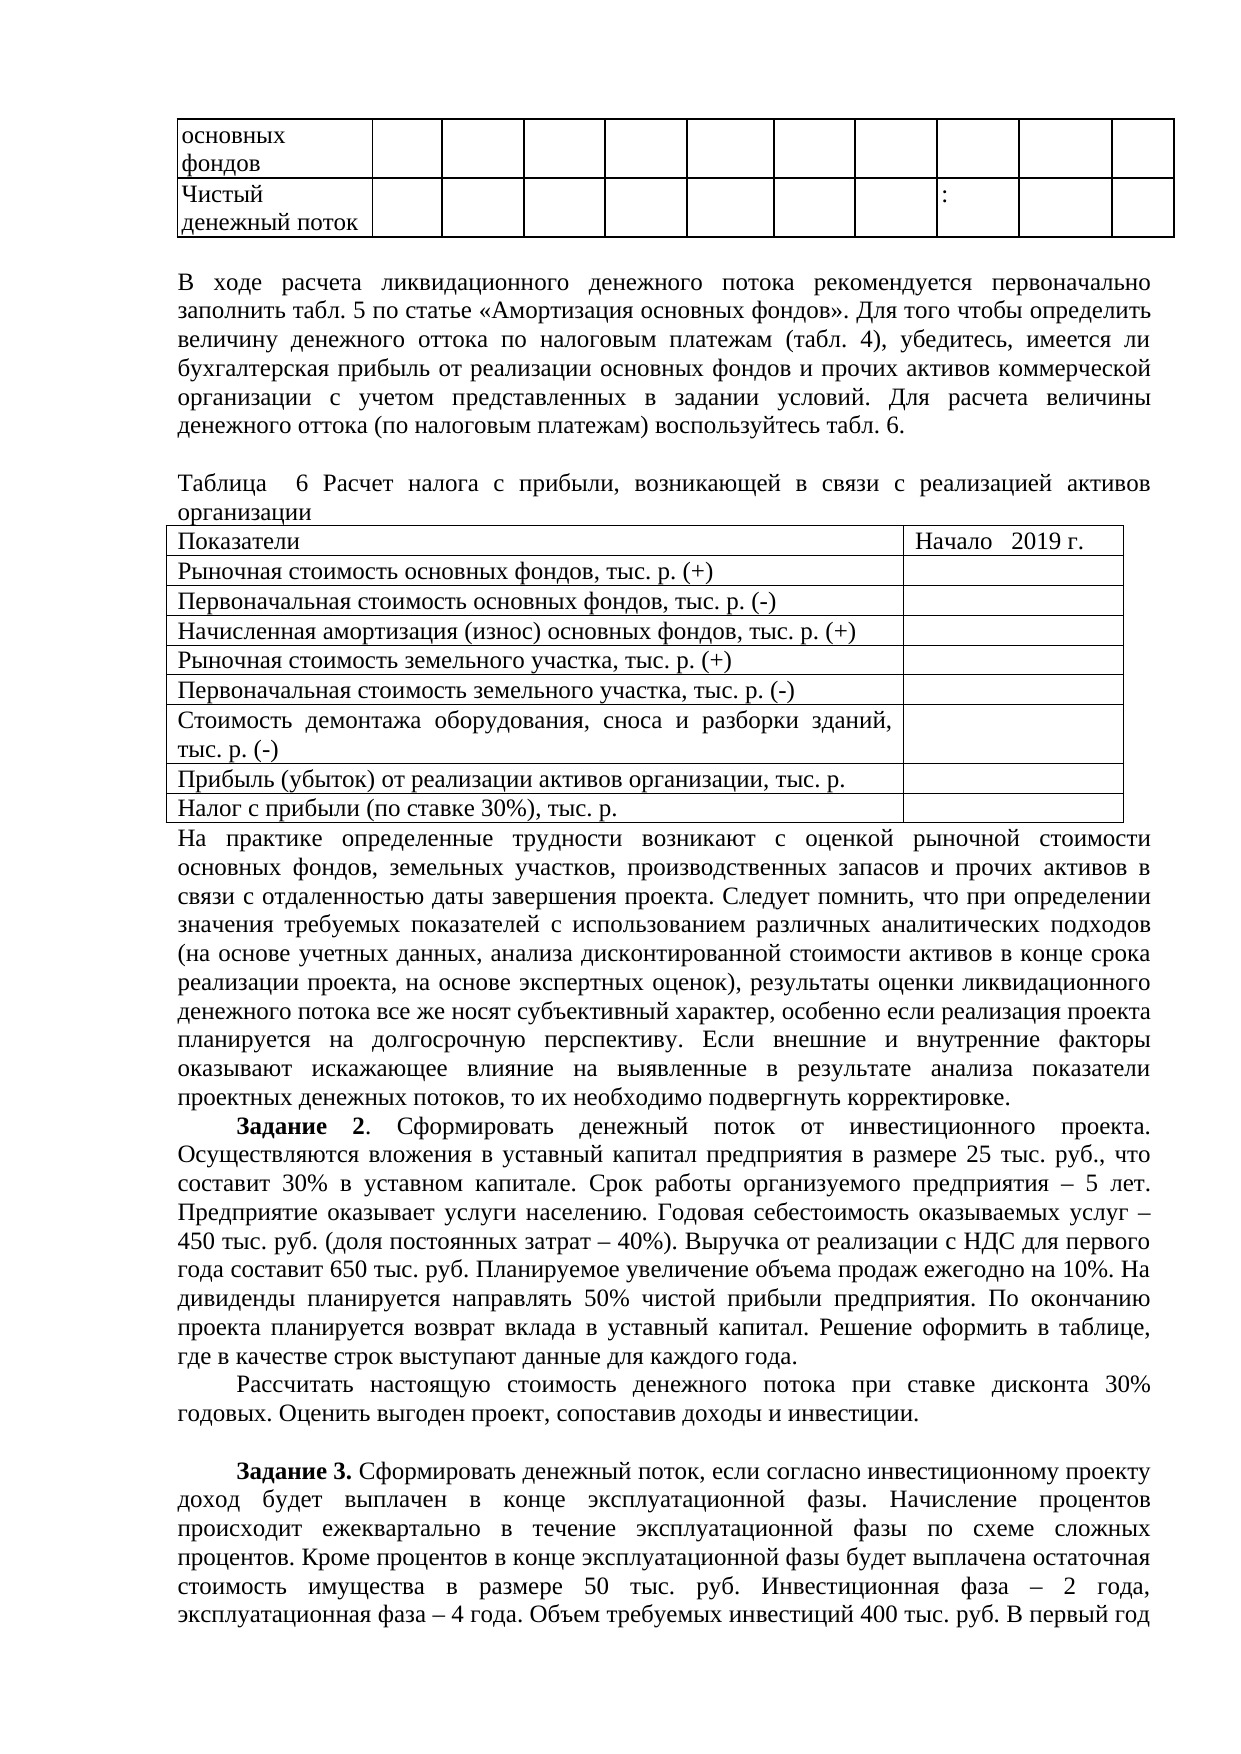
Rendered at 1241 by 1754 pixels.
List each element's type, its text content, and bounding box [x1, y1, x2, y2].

table_cell [373, 179, 441, 236]
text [177, 1456, 1152, 1628]
table_header Начало 2019 г. [904, 526, 1123, 555]
table_cell [904, 586, 1123, 615]
table_cell [606, 179, 686, 236]
table_cell Налог с прибыли (по ставке 30%), тыс. р. [167, 794, 903, 822]
text Рассчитать настоящую стоимость денежного потока при ставке дисконта 30% годовых. Оценить выгоден проект, сопоставив доходы и инвестиции. [177, 1369, 1152, 1427]
table_cell [904, 646, 1123, 674]
table_cell [606, 120, 686, 177]
text Задание 2. Сформировать денежный поток от инвестиционного проекта. Осуществляются вложения в уставный капитал предприятия в размере 25 тыс. руб., что составит 30% в уставном капитале. Срок работы организуемого предприятия – 5 лет. Предприятие оказывает услуги населению. Годовая себестоимость оказываемых услуг – 450 тыс. руб. (доля постоянных затрат – 40%). Выручка от реализации с НДС для первого года составит 650 тыс. руб. Планируемое увеличение объема продаж ежегодно на 10%. На дивиденды планируется направлять 50% чистой прибыли предприятия. По окончанию проекта планируется возврат вклада в уставный капитал. Решение оформить в таблице, где в качестве строк выступают данные для каждого года. [177, 1111, 1152, 1369]
table_cell [1020, 179, 1111, 236]
table_cell [525, 179, 604, 236]
table_cell Рыночная стоимость основных фондов, тыс. р. (+) [167, 556, 903, 585]
table_cell [443, 179, 523, 236]
table_header Показатели [167, 526, 903, 555]
table_cell [775, 120, 854, 177]
table_cell [856, 120, 936, 177]
table_cell [856, 179, 936, 236]
table_cell [904, 705, 1123, 763]
table_cell [688, 179, 773, 236]
table_cell [1113, 120, 1173, 177]
table_cell [938, 120, 1018, 177]
table_cell [1020, 120, 1111, 177]
table_cell Стоимость демонтажа оборудования, сноса и разборки зданий, тыс. р. (-) [167, 705, 903, 763]
table_cell [525, 120, 604, 177]
text Таблица 6 Расчет налога с прибыли, возникающей в связи с реализацией активов организации [177, 468, 1152, 525]
table_cell [688, 120, 773, 177]
text В ходе расчета ликвидационного денежного потока рекомендуется первоначально заполнить табл. 5 по статье «Амортизация основных фондов». Для того чтобы определить величину денежного оттока по налоговым платежам (табл. 4), убедитесь, имеется ли бухгалтерская прибыль от реализации основных фондов и прочих активов коммерческой организации с учетом представленных в задании условий. Для расчета величины денежного оттока (по налоговым платежам) воспользуйтесь табл. 6. [177, 267, 1152, 439]
text На практике определенные трудности возникают с оценкой рыночной стоимости основных фондов, земельных участков, производственных запасов и прочих активов в связи с отдаленностью даты завершения проекта. Следует помнить, что при определении значения требуемых показателей с использованием различных аналитических подходов (на основе учетных данных, анализа дисконтированной стоимости активов в конце срока реализации проекта, на основе экспертных оценок), результаты оценки ликвидационного денежного потока все же носят субъективный характер, особенно если реализация проекта планируется на долгосрочную перспективу. Если внешние и внутренние факторы оказывают искажающее влияние на выявленные в результате анализа показатели проектных денежных потоков, то их необходимо подвергнуть корректировке. [177, 823, 1152, 1111]
table_cell [904, 556, 1123, 585]
table_cell Первоначальная стоимость земельного участка, тыс. р. (-) [167, 675, 903, 704]
table_cell [904, 616, 1123, 644]
table_cell Рыночная стоимость земельного участка, тыс. р. (+) [167, 646, 903, 674]
table_cell [904, 794, 1123, 822]
table_cell [443, 120, 523, 177]
table_cell Прибыль (убыток) от реализации активов организации, тыс. р. [167, 764, 903, 792]
table_cell Чистый денежный поток [178, 179, 372, 236]
table_cell [775, 179, 854, 236]
table_cell [904, 764, 1123, 792]
table_cell : [938, 179, 1018, 236]
table_cell [373, 120, 441, 177]
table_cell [178, 120, 372, 177]
table_cell Первоначальная стоимость основных фондов, тыс. р. (-) [167, 586, 903, 615]
table_cell Начисленная амортизация (износ) основных фондов, тыс. р. (+) [167, 616, 903, 644]
table_cell [1113, 179, 1173, 236]
table_cell [904, 675, 1123, 704]
